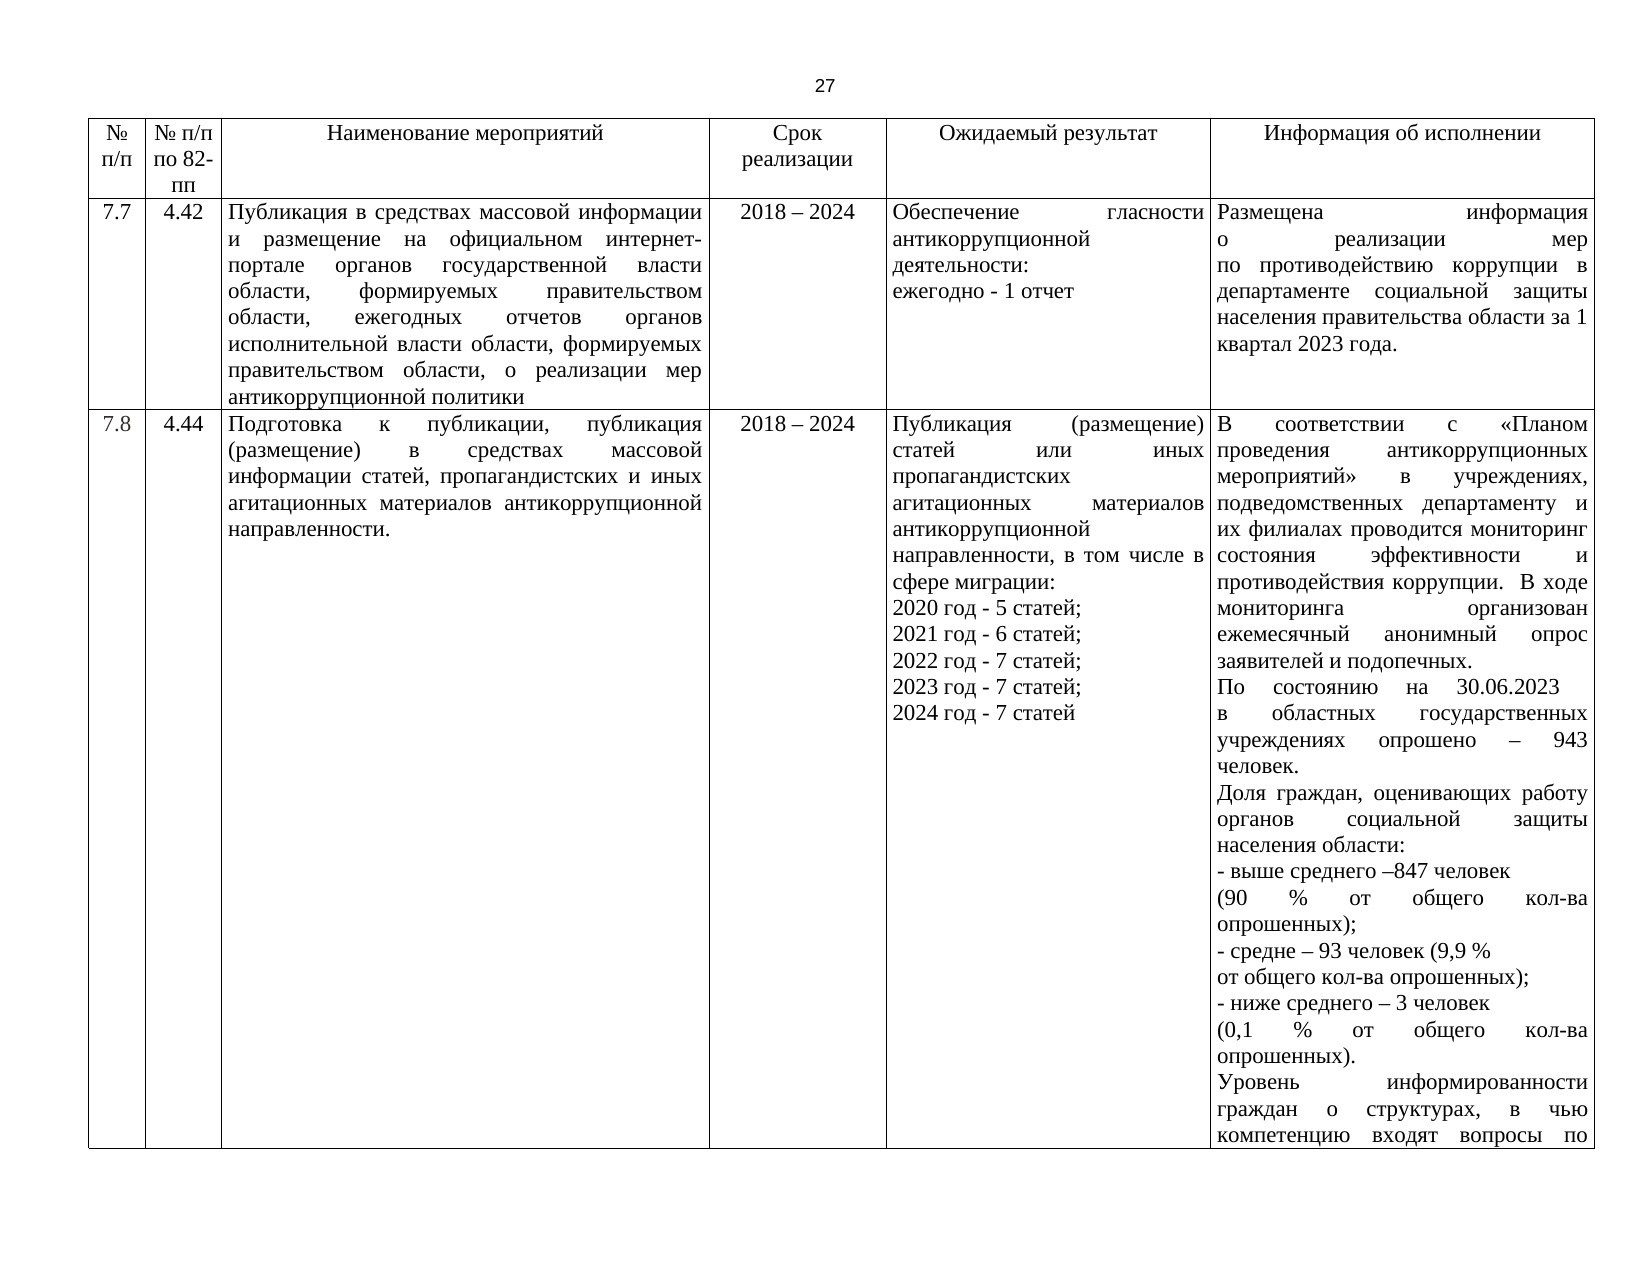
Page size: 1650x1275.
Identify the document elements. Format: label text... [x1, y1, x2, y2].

table_cell 2018 – 2024 [710, 410, 886, 1147]
table_cell 4.42 [146, 199, 221, 409]
table_header № п/п [89, 119, 145, 198]
table_header Срок реализации [710, 119, 886, 198]
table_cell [887, 410, 1210, 1147]
table_header Ожидаемый результат [887, 119, 1210, 198]
table_cell Размещена информация о реализации мер по противодействию коррупции в департаменте социальной защиты населения правительства области за 1 квартал 2023 года. [1211, 199, 1594, 409]
table_cell 7.8 [89, 410, 145, 1147]
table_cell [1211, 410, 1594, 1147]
table_header № п/п по 82-пп [146, 119, 221, 198]
table_cell 2018 – 2024 [710, 199, 886, 409]
table_header Информация об исполнении [1211, 119, 1594, 198]
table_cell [222, 410, 709, 1147]
table_header Наименование мероприятий [222, 119, 709, 198]
table_cell 7.7 [89, 199, 145, 409]
table_cell Обеспечение гласности антикоррупционной деятельности: ежегодно - 1 отчет [887, 199, 1210, 409]
table_cell Публикация в средствах массовой информации и размещение на официальном интернет-портале органов государственной власти области, формируемых правительством области, ежегодных отчетов органов исполнительной власти области, формируемых правительством области, о реализации мер антикоррупционной политики [222, 199, 709, 409]
table_cell 4.44 [146, 410, 221, 1147]
